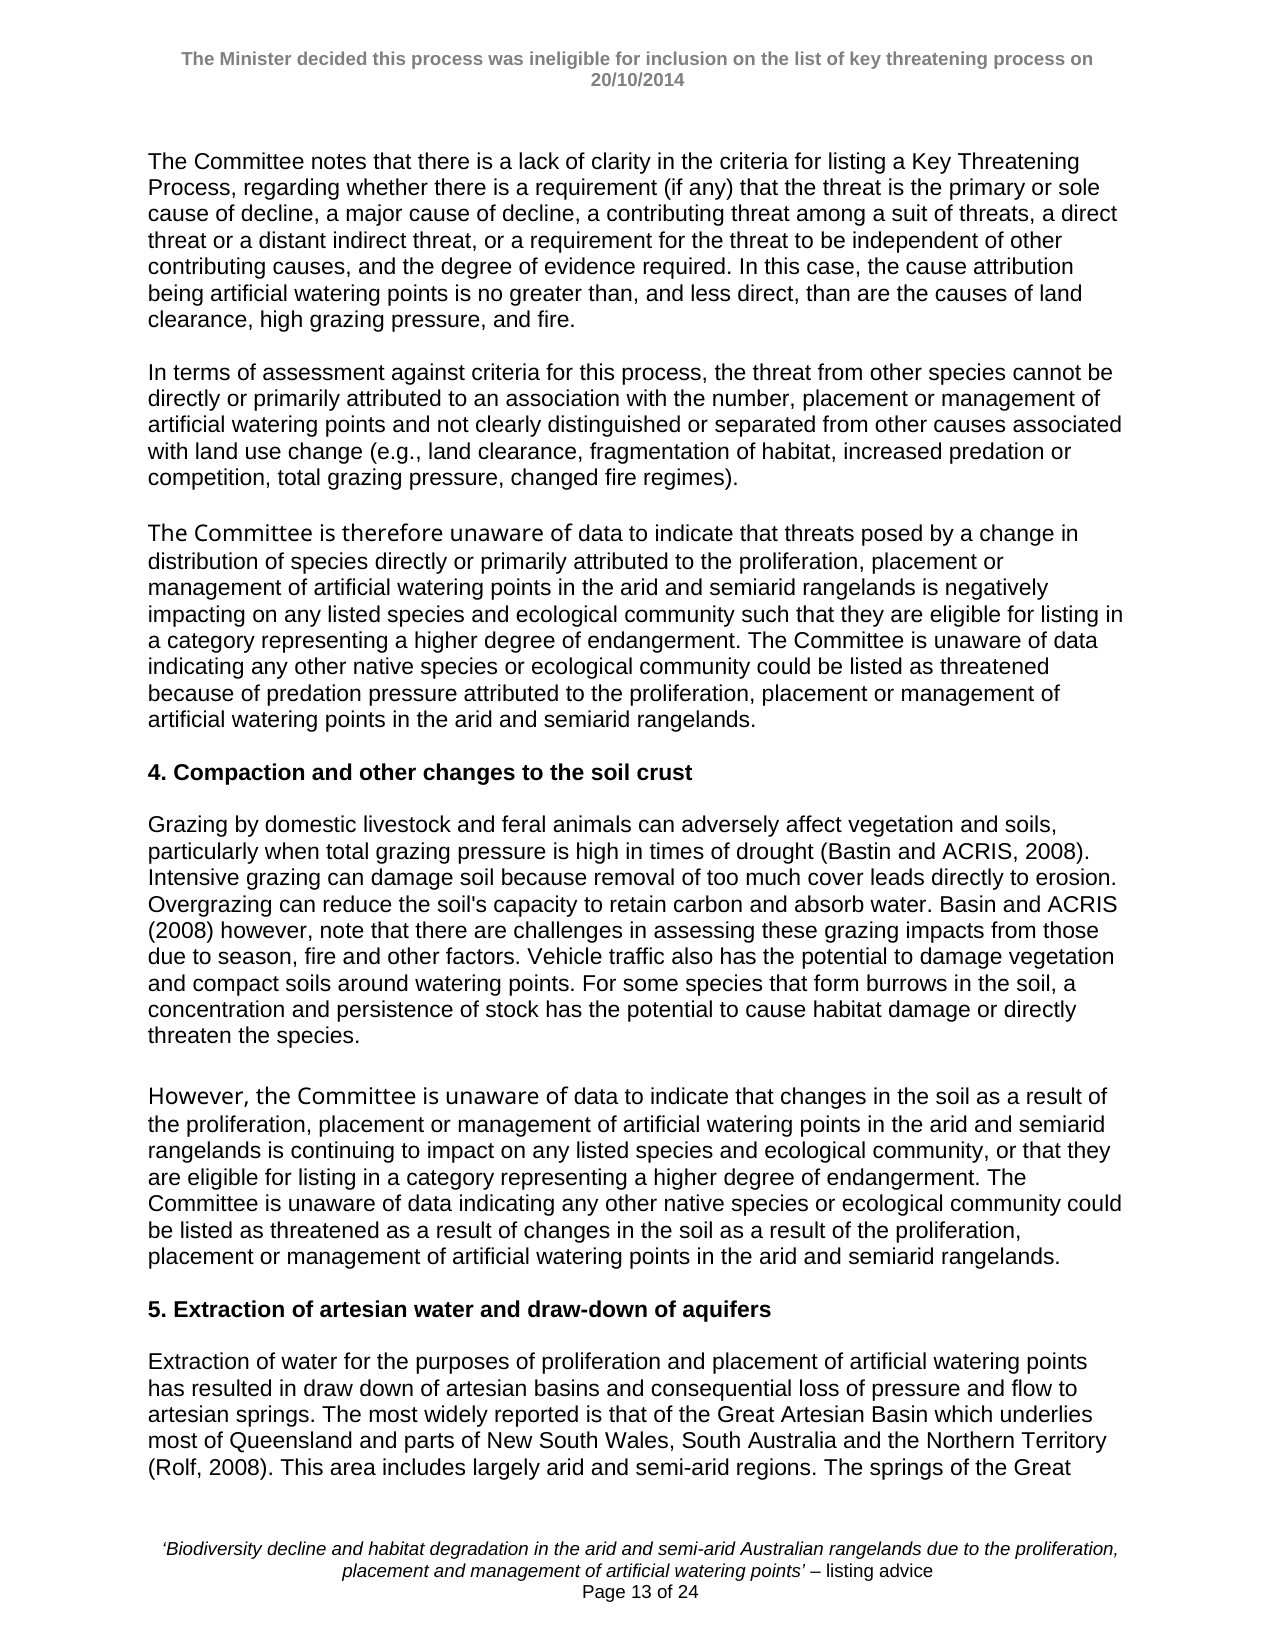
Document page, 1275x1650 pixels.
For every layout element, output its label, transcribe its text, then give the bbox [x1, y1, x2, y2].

text The Committee is therefore unaware of data to indicate that threats posed by a change in distribution of species directly or primarily attributed to the proliferation, placement or management of artificial watering points in the arid and semiarid rangelands is negatively impacting on any listed species and ecological community such that they are eligible for listing in a category representing a higher degree of endangerment. The Committee is unaware of data indicating any other native species or ecological community could be listed as threatened because of predation pressure attributed to the proliferation, placement or management of artificial watering points in the arid and semiarid rangelands. [148, 517, 1127, 732]
list Grazing by domestic livestock and feral animals can adversely affect vegetation and soils, particularly when total grazing pressure is high in times of drought (Bastin and ACRIS, 2008). Intensive grazing can damage soil because removal of too much cover leads directly to erosion. Overgrazing can reduce the soil's capacity to retain carbon and absorb water. Basin and ACRIS (2008) however, note that there are challenges in assessing these grazing impacts from those due to season, fire and other factors. Vehicle traffic also has the potential to damage vegetation and compact soils around watering points. For some species that form burrows in the soil, a concentration and persistence of stock has the potential to cause habitat damage or directly threaten the species. [148, 811, 1127, 1049]
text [148, 1348, 1127, 1480]
text 4. Compaction and other changes to the soil crust [148, 759, 1127, 785]
text However, the Committee is unaware of data to indicate that changes in the soil as a result of the proliferation, placement or management of artificial watering points in the arid and semiarid rangelands is continuing to impact on any listed species and ecological community, or that they are eligible for listing in a category representing a higher degree of endangerment. The Committee is unaware of data indicating any other native species or ecological community could be listed as threatened as a result of changes in the soil as a result of the proliferation, placement or management of artificial watering points in the arid and semiarid rangelands. [148, 1080, 1127, 1269]
text 5. Extraction of artesian water and draw-down of aquifers [148, 1296, 1127, 1322]
text In terms of assessment against criteria for this process, the threat from other species cannot be directly or primarily attributed to an association with the number, placement or management of artificial watering points and not clearly distinguished or separated from other causes associated with land use change (e.g., land clearance, fragmentation of habitat, increased predation or competition, total grazing pressure, changed fire regimes). [148, 358, 1127, 490]
list The Committee notes that there is a lack of clarity in the criteria for listing a Key Threatening Process, regarding whether there is a requirement (if any) that the threat is the primary or sole cause of decline, a major cause of decline, a contributing threat among a suit of threats, a direct threat or a distant indirect threat, or a requirement for the threat to be independent of other contributing causes, and the degree of evidence required. In this case, the cause attribution being artificial watering points is no greater than, and less direct, than are the causes of land clearance, high grazing pressure, and fire. [148, 148, 1127, 332]
